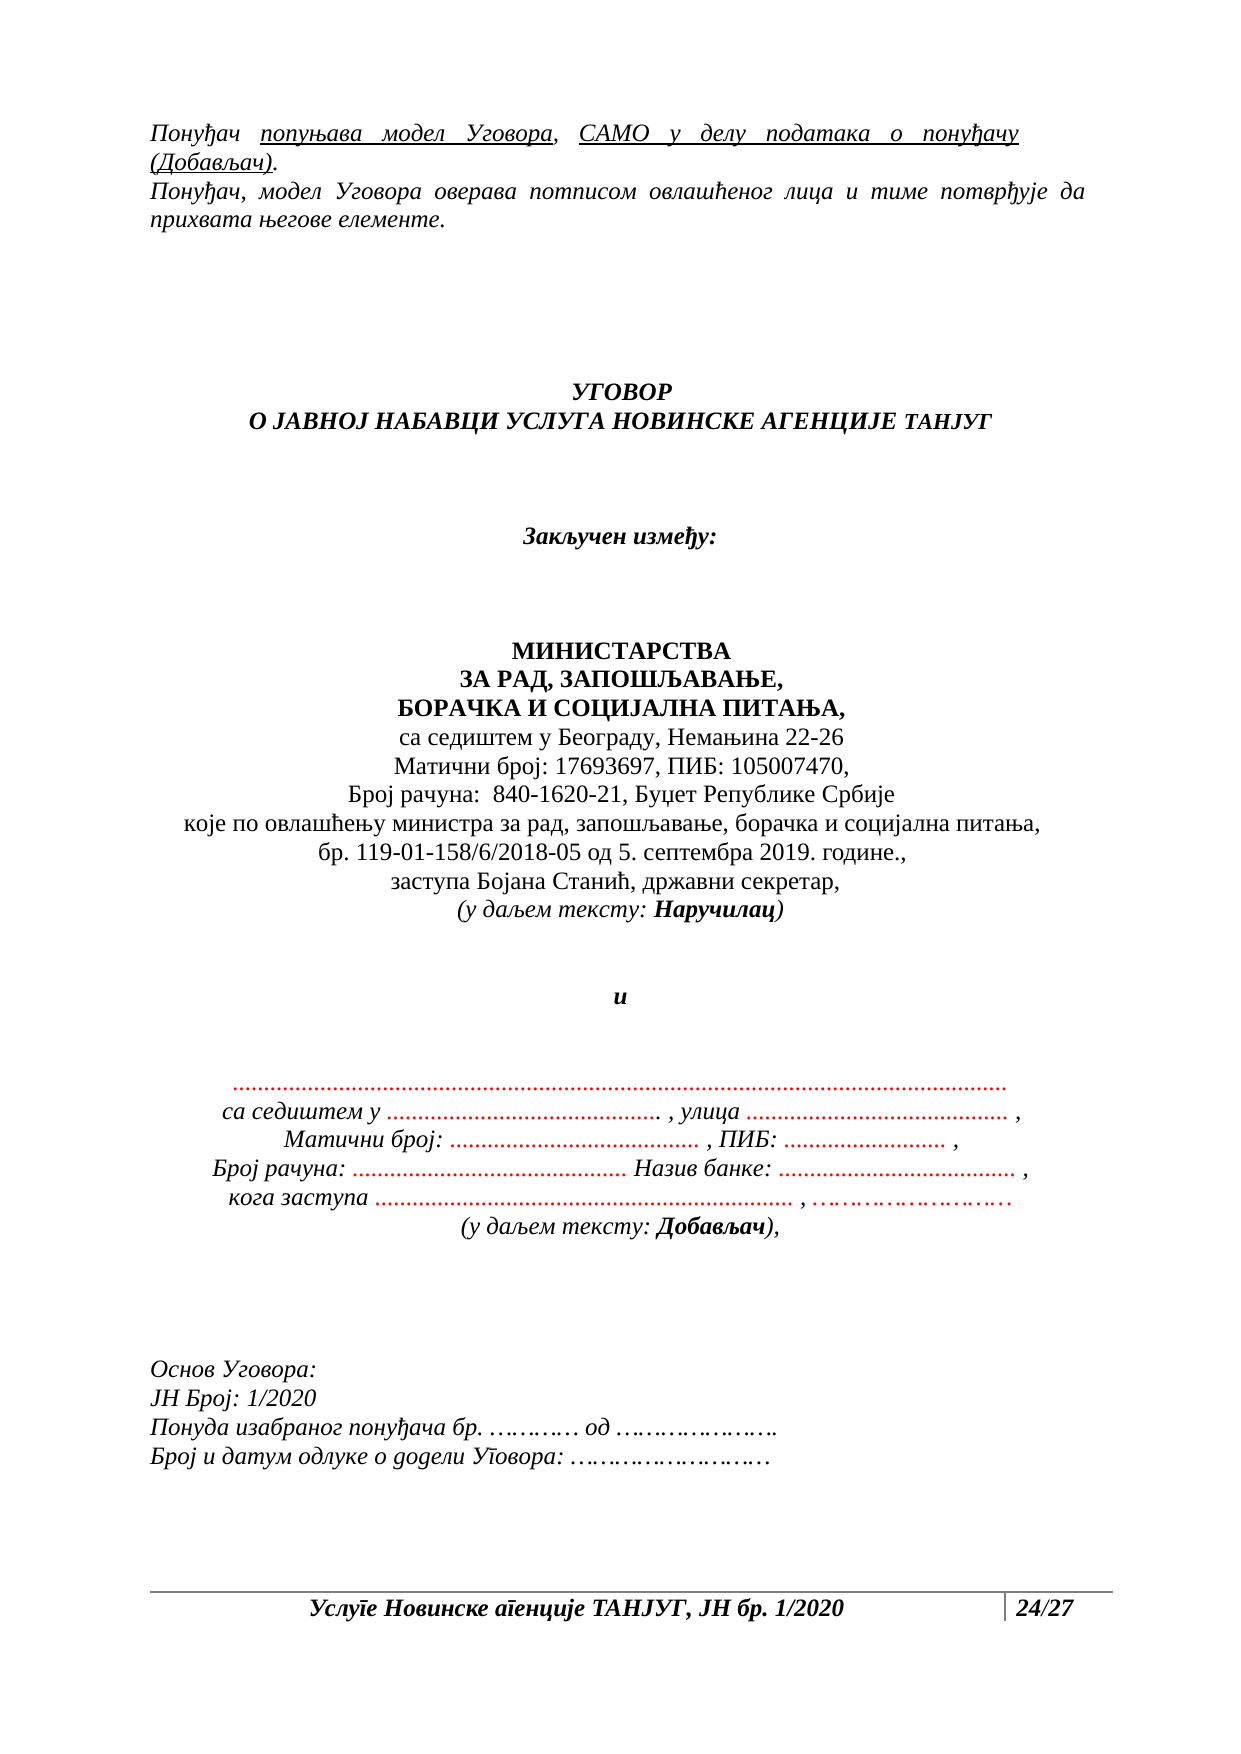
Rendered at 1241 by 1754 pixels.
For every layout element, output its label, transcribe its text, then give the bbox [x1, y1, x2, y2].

text Број рачуна: 840-1620-21, Буџет Републике Србије [150, 779, 1093, 808]
text БОРАЧКА И СОЦИЈАЛНА ПИТАЊА, [150, 693, 1093, 722]
text Матични број: ........................................ , ПИБ: .......................... , [150, 1124, 1093, 1153]
text Основ Уговора: [150, 1354, 1093, 1383]
text ЗА РАД, ЗАПОШЉАВАЊЕ, [150, 664, 1093, 693]
text Понуђач попуњава модел Уговора, САМО у делу података о понуђачу (Добављач). [150, 118, 1021, 176]
text Број рачуна: ............................................ Назив банке: ...................................... , [150, 1153, 1093, 1182]
text са седиштем у ............................................ , улица .......................................... , [150, 1096, 1093, 1124]
text (у даљем тексту: Добављач), [150, 1211, 1093, 1239]
text заступа Бојана Станић, државни секретар, [150, 866, 1074, 894]
text МИНИСТАРСТВА [150, 636, 1093, 664]
text Закључен између: [150, 521, 1093, 549]
text ............................................................................................................................ [150, 1067, 1093, 1096]
text бр. 119-01-158/6/2018-05 од 5. септембра 2019. године., [150, 837, 1074, 866]
text О ЈАВНОЈ НАБАВЦИ УСЛУГА НОВИНСКЕ АГЕНЦИЈЕ ТАНЈУГ [150, 406, 1093, 434]
text Број и датум одлуке о додели Уговора: ……………………… [150, 1441, 1093, 1469]
text и [150, 981, 1093, 1009]
text (у даљем тексту: Наручилац) [150, 894, 1093, 923]
text које по овлашћењу министра за рад, запошљавање, борачка и социјална питања, [150, 808, 1074, 837]
text Понуђач, модел Уговора оверава потписом овлашћеног лица и тиме потврђује да прихвата његове елементе. [150, 176, 1088, 233]
text кога заступа ................................................................... , ……………………… [150, 1182, 1093, 1211]
text Понуда изабраног понуђача бр. ………… од …………………. [150, 1412, 1093, 1441]
text УГОВОР [150, 377, 1093, 406]
text са седиштем у Београду, Немањина 22-26 [150, 722, 1093, 751]
text ЈН Број: 1/2020 [150, 1383, 1093, 1412]
text Матични број: 17693697, ПИБ: 105007470, [150, 751, 1093, 779]
